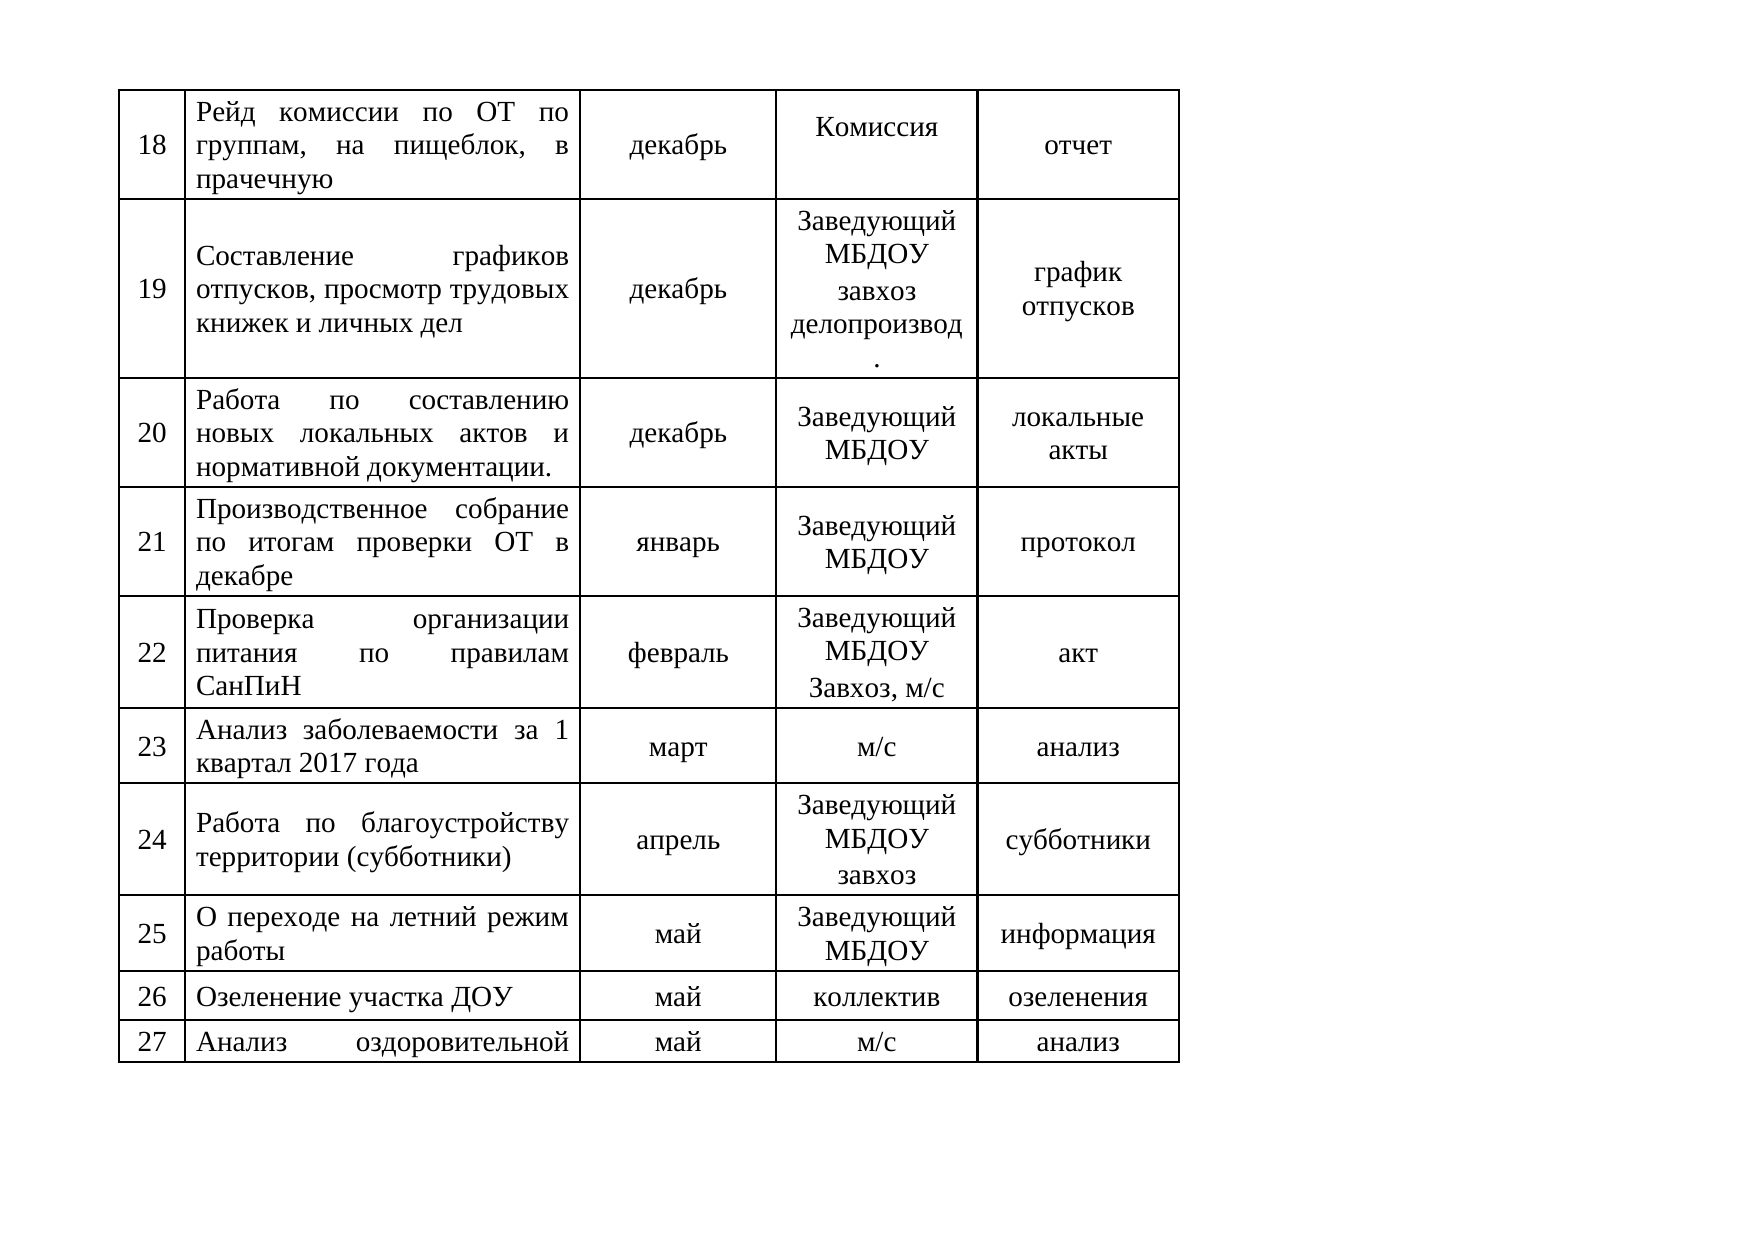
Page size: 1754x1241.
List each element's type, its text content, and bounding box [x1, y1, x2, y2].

table_cell декабрь [581, 379, 775, 486]
table_cell график отпусков [979, 200, 1178, 377]
table_cell анализ [979, 1021, 1178, 1061]
table_cell 21 [120, 488, 184, 594]
table_cell информация [979, 896, 1178, 969]
table_cell Заведующий МБДОУ завхоз [777, 784, 976, 894]
table_cell Комиссия [777, 91, 976, 197]
table_cell Заведующий МБДОУ [777, 379, 976, 486]
table_cell 22 [120, 597, 184, 707]
table_cell коллектив [777, 972, 976, 1019]
table_cell 26 [120, 972, 184, 1019]
table_cell май [581, 896, 775, 969]
table_cell февраль [581, 597, 775, 707]
table_cell акт [979, 597, 1178, 707]
table_cell Работа по составлению новых локальных актов и нормативной документации. [186, 379, 579, 486]
table_cell Анализ заболеваемости за 1 квартал 2017 года [186, 709, 579, 782]
table_cell Производственное собрание по итогам проверки ОТ в декабре [186, 488, 579, 594]
table_cell локальные акты [979, 379, 1178, 486]
table_cell Заведующий МБДОУ [777, 896, 976, 969]
table_cell м/с [777, 1021, 976, 1061]
table_cell 24 [120, 784, 184, 894]
table_cell Проверка организации питания по правилам СанПиН [186, 597, 579, 707]
table_cell январь [581, 488, 775, 594]
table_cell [186, 1021, 579, 1061]
table_cell 27 [120, 1021, 184, 1061]
table_cell 20 [120, 379, 184, 486]
table_cell Заведующий МБДОУ [777, 488, 976, 594]
table_cell май [581, 1021, 775, 1061]
table_cell Заведующий МБДОУ Завхоз, м/с [777, 597, 976, 707]
table_cell протокол [979, 488, 1178, 594]
table_cell 18 [120, 91, 184, 197]
table_cell субботники [979, 784, 1178, 894]
table_cell 23 [120, 709, 184, 782]
table_cell апрель [581, 784, 775, 894]
table_cell Заведующий МБДОУ завхоз делопроизвод. [777, 200, 976, 377]
table_cell озеленения [979, 972, 1178, 1019]
table_cell 25 [120, 896, 184, 969]
table_cell Рейд комиссии по ОТ по группам, на пищеблок, в прачечную [186, 91, 579, 197]
table_cell март [581, 709, 775, 782]
table_cell Работа по благоустройству территории (субботники) [186, 784, 579, 894]
table_cell О переходе на летний режим работы [186, 896, 579, 969]
table_cell декабрь [581, 200, 775, 377]
table_cell Составление графиков отпусков, просмотр трудовых книжек и личных дел [186, 200, 579, 377]
table_cell анализ [979, 709, 1178, 782]
table_cell декабрь [581, 91, 775, 197]
table_cell отчет [979, 91, 1178, 197]
table_cell м/с [777, 709, 976, 782]
table_cell май [581, 972, 775, 1019]
table_cell Озеленение участка ДОУ [186, 972, 579, 1019]
table_cell 19 [120, 200, 184, 377]
